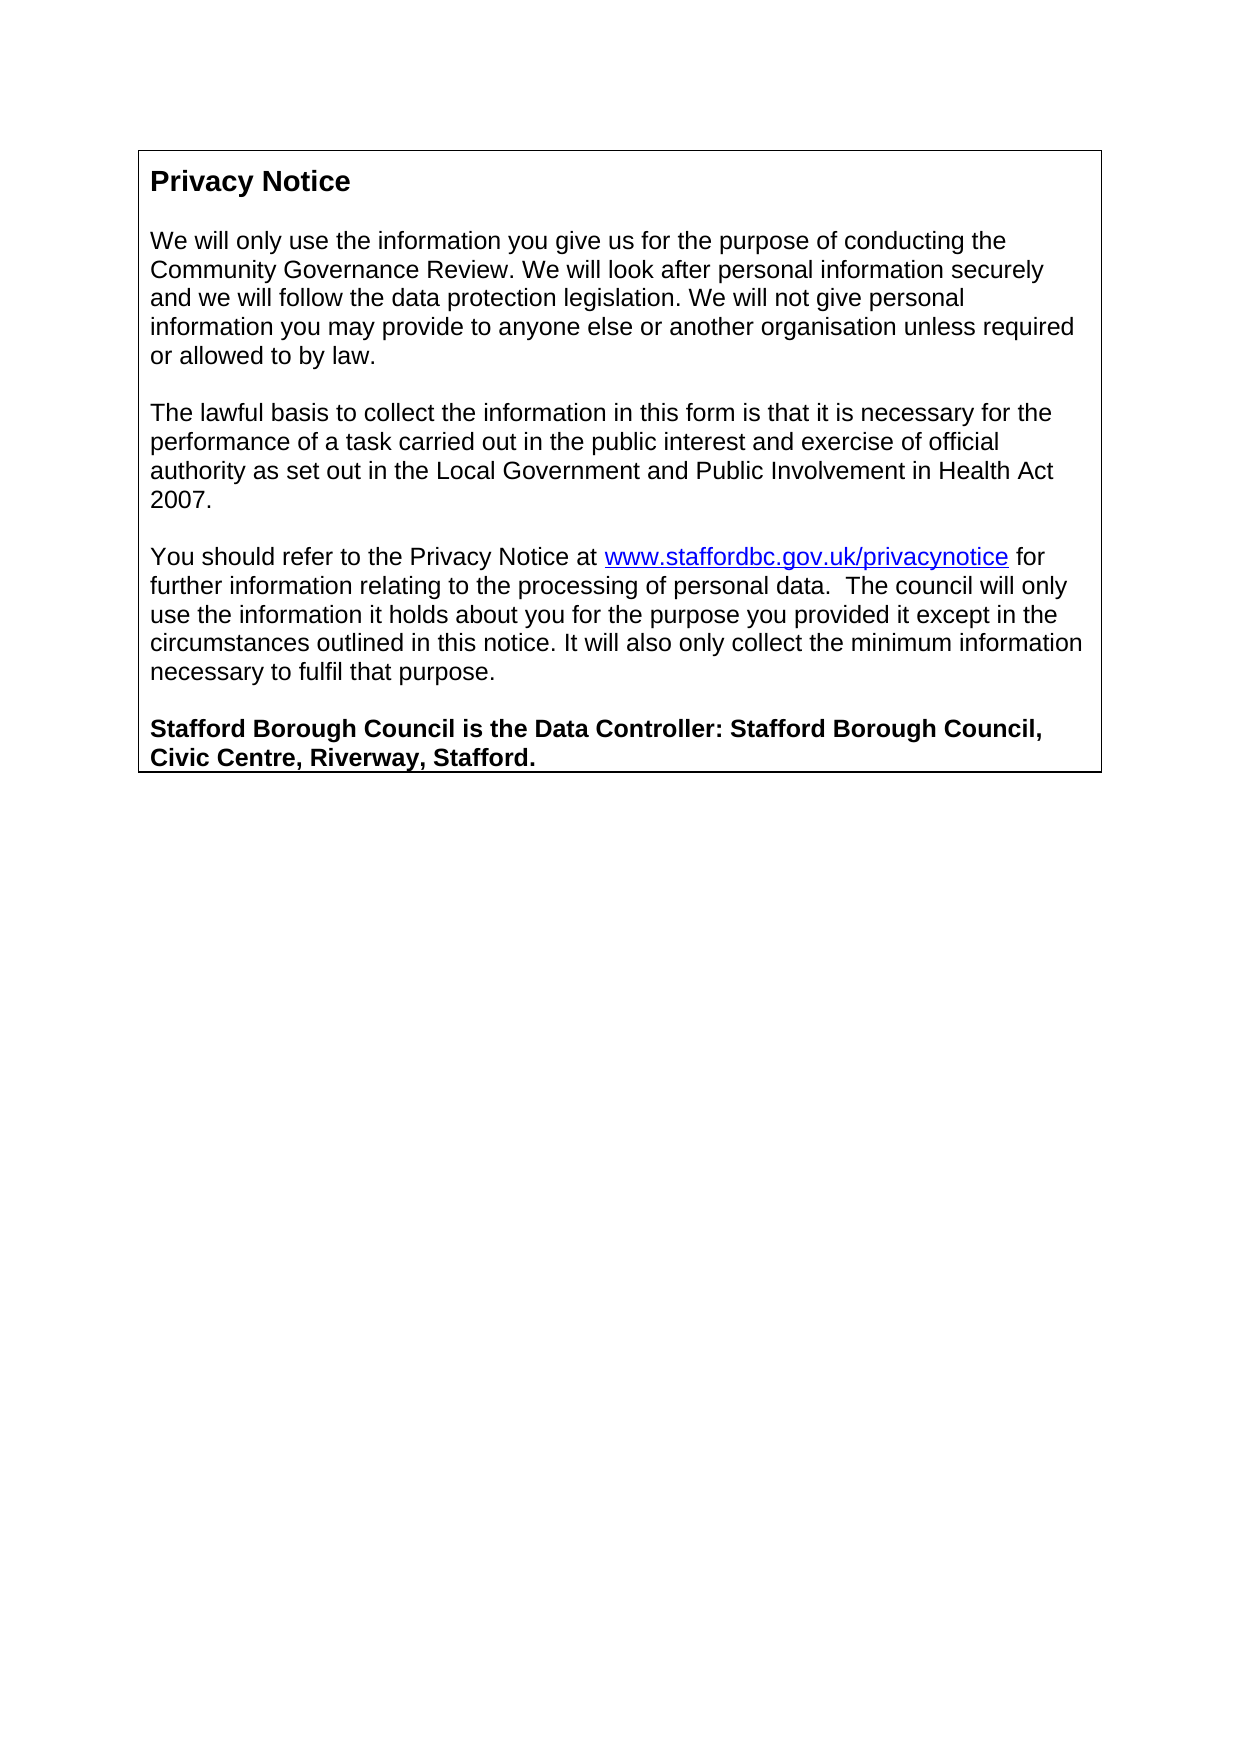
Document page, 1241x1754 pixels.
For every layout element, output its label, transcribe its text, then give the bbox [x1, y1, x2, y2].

table_header Privacy Notice We will only use the information you give us for the purpose of conducting the Community Governance Review. We will look after personal information securely and we will follow the data protection legislation. We will not give personal information you may provide to anyone else or another organisation unless required or allowed to by law. The lawful basis to collect the information in this form is that it is necessary for the performance of a task carried out in the public interest and exercise of official authority as set out in the Local Government and Public Involvement in Health Act 2007. You should refer to the Privacy Notice at www.staffordbc.gov.uk/privacynotice for further information relating to the processing of personal data. The council will only use the information it holds about you for the purpose you provided it except in the circumstances outlined in this notice. It will also only collect the minimum information necessary to fulfil that purpose. Stafford Borough Council is the Data Controller: Stafford Borough Council, Civic Centre, Riverway, Stafford. [139, 151, 1101, 771]
